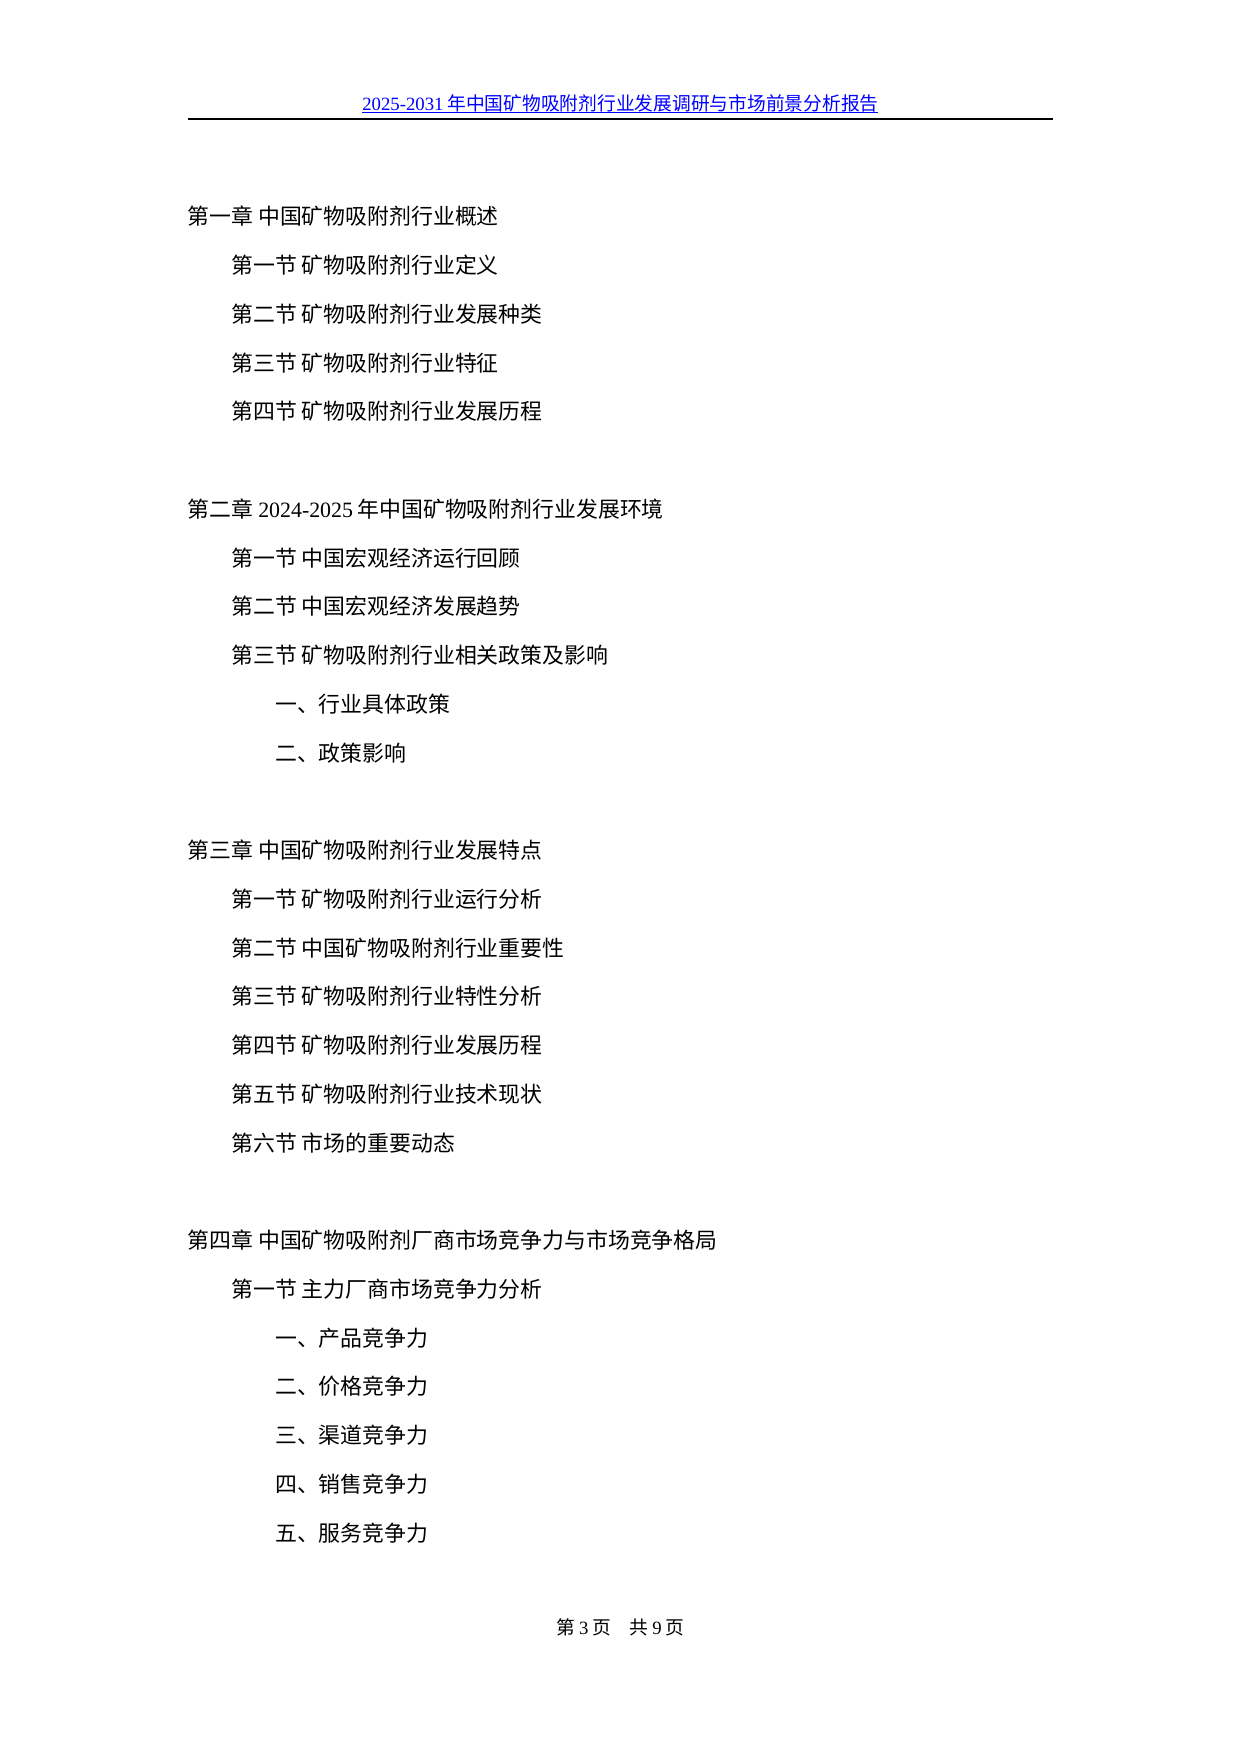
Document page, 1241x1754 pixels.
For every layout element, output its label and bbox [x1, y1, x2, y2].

text [187, 150, 1053, 1548]
